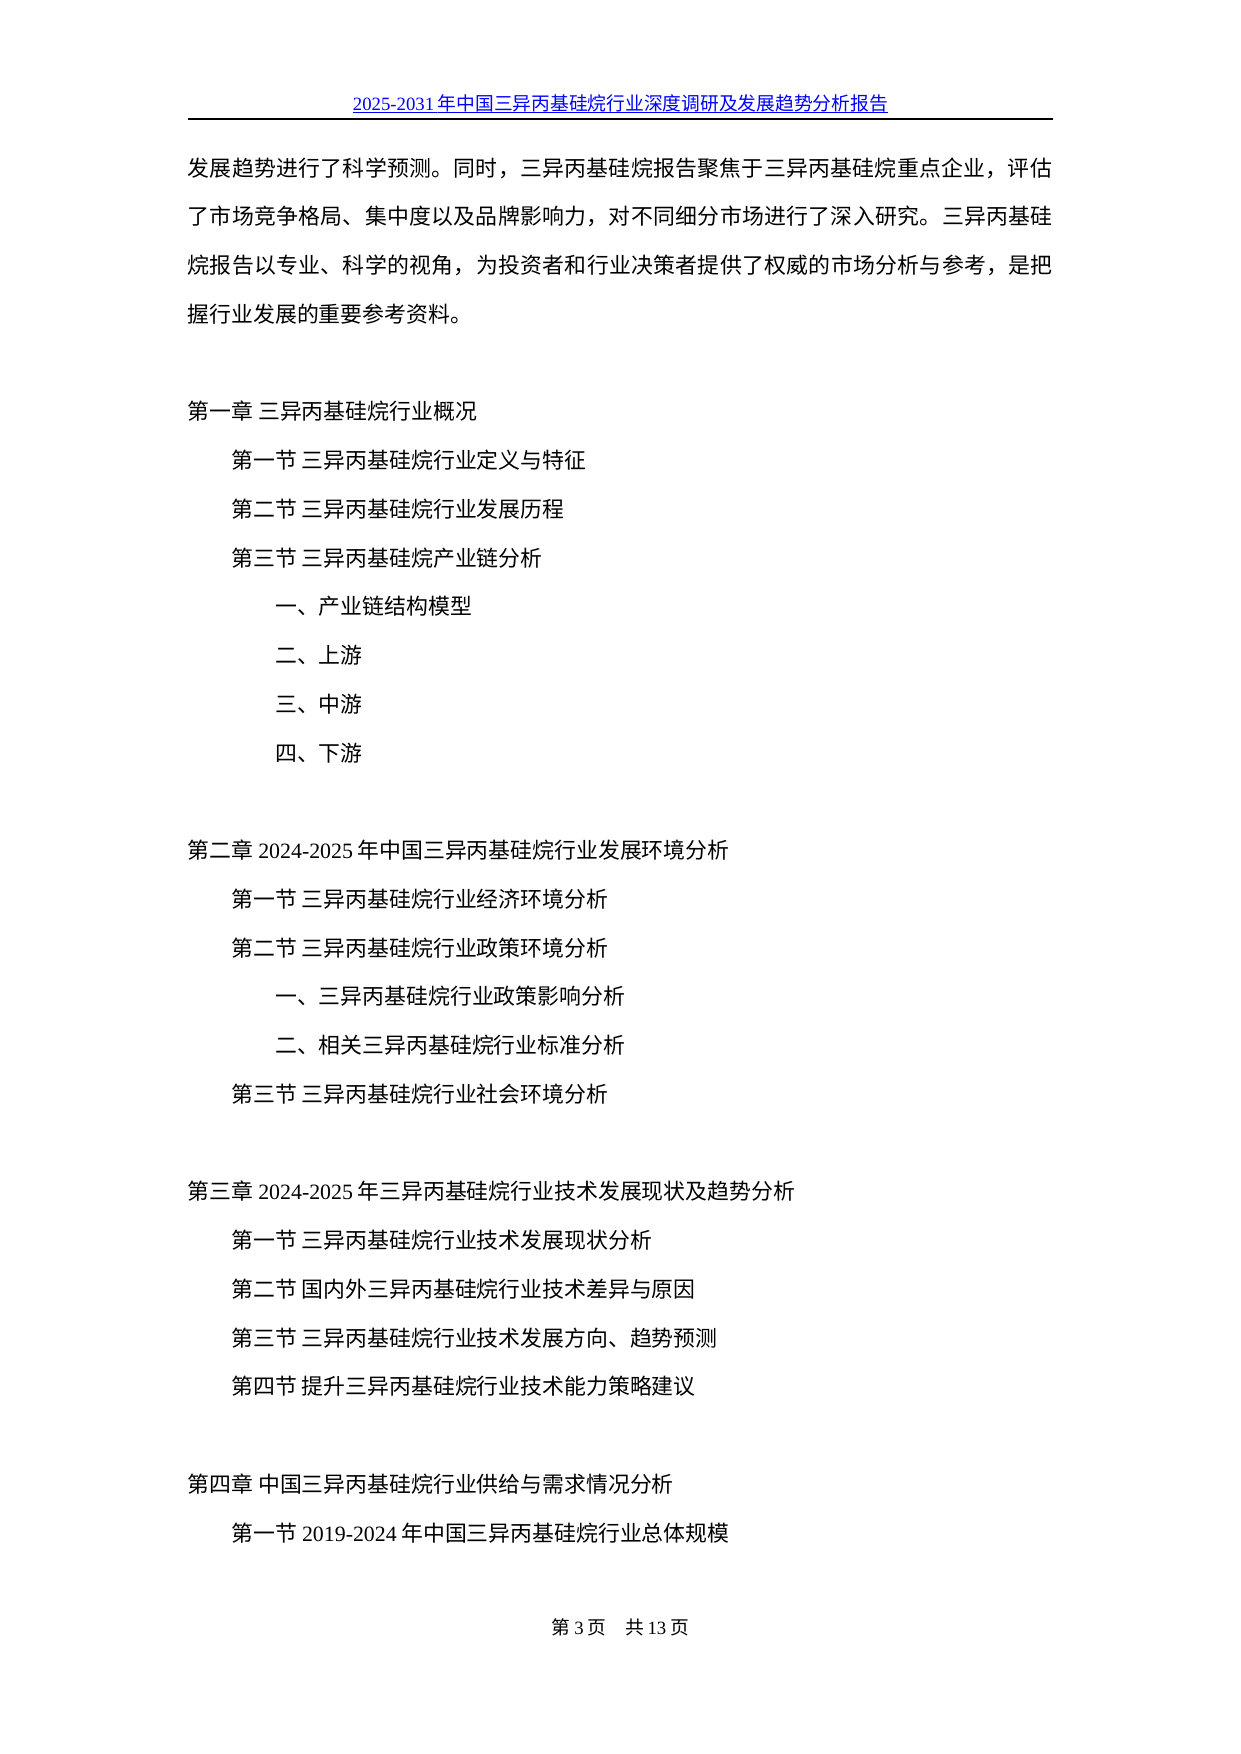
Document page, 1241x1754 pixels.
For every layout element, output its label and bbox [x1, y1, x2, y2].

text [187, 150, 1053, 1548]
